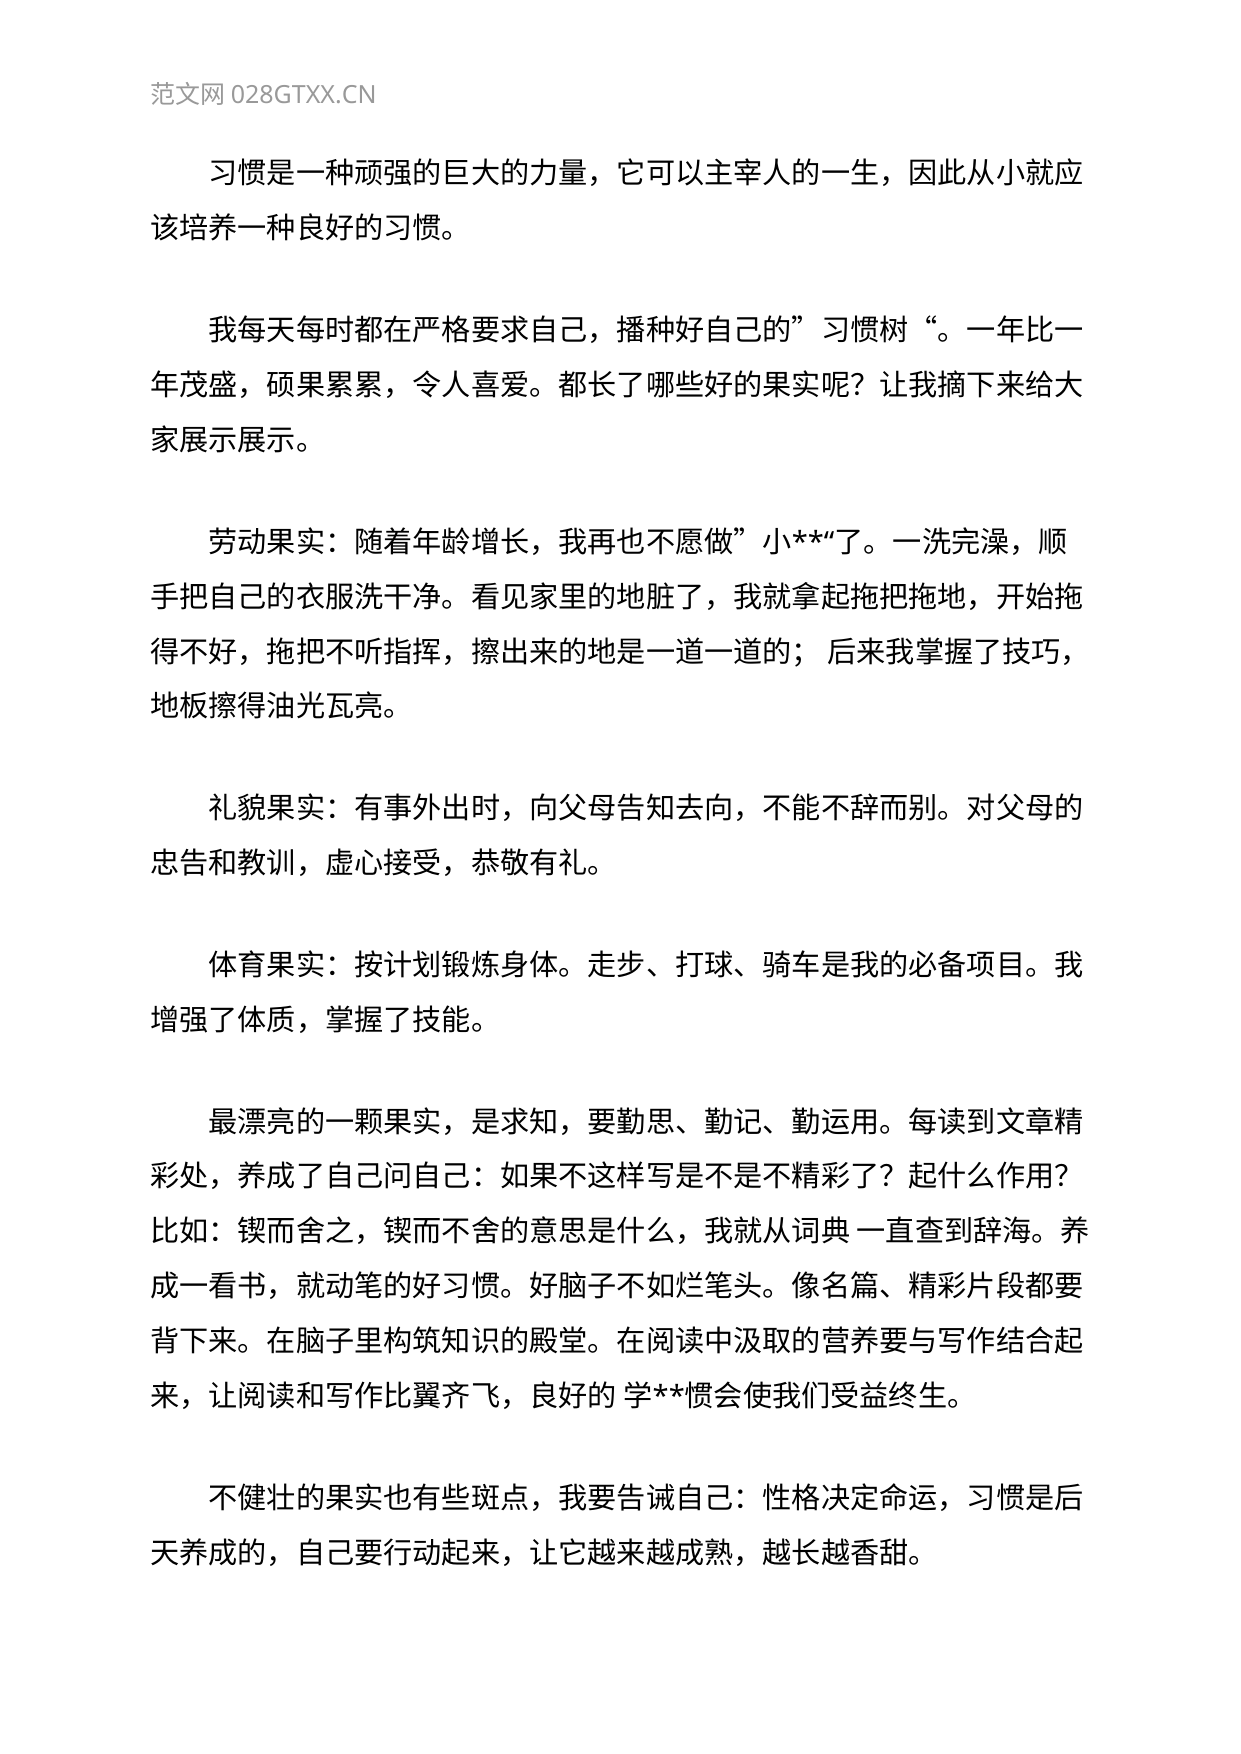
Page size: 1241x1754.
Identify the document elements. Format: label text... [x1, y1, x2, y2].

text 最漂亮的一颗果实，是求知，要勤思、勤记、勤运用。每读到文章精彩处，养成了自己问自己：如果不这样写是不是不精彩了？起什么作用？比如：锲而舍之，锲而不舍的意思是什么，我就从词典 一直查到辞海。养成一看书，就动笔的好习惯。好脑子不如烂笔头。像名篇、精彩片段都要背下来。在脑子里构筑知识的殿堂。在阅读中汲取的营养要与写作结合起来，让阅读和写作比翼齐飞，良好的 学**惯会使我们受益终生。 [150, 1098, 1090, 1415]
text 习惯是一种顽强的巨大的力量，它可以主宰人的一生，因此从小就应该培养一种良好的习惯。 [150, 150, 1090, 247]
text 不健壮的果实也有些斑点，我要告诫自己：性格决定命运，习惯是后天养成的，自己要行动起来，让它越来越成熟，越长越香甜。 [150, 1474, 1090, 1572]
text 我每天每时都在严格要求自己，播种好自己的”习惯树“。一年比一年茂盛，硕果累累，令人喜爱。都长了哪些好的果实呢？让我摘下来给大家展示展示。 [150, 307, 1090, 459]
text 劳动果实：随着年龄增长，我再也不愿做”小**“了。一洗完澡，顺手把自己的衣服洗干净。看见家里的地脏了，我就拿起拖把拖地，开始拖得不好，拖把不听指挥，擦出来的地是一道一道的； 后来我掌握了技巧，地板擦得油光瓦亮。 [150, 518, 1090, 725]
text 体育果实：按计划锻炼身体。走步、打球、骑车是我的必备项目。我增强了体质，掌握了技能。 [150, 941, 1090, 1039]
text 礼貌果实：有事外出时，向父母告知去向，不能不辞而别。对父母的忠告和教训，虚心接受，恭敬有礼。 [150, 785, 1090, 882]
